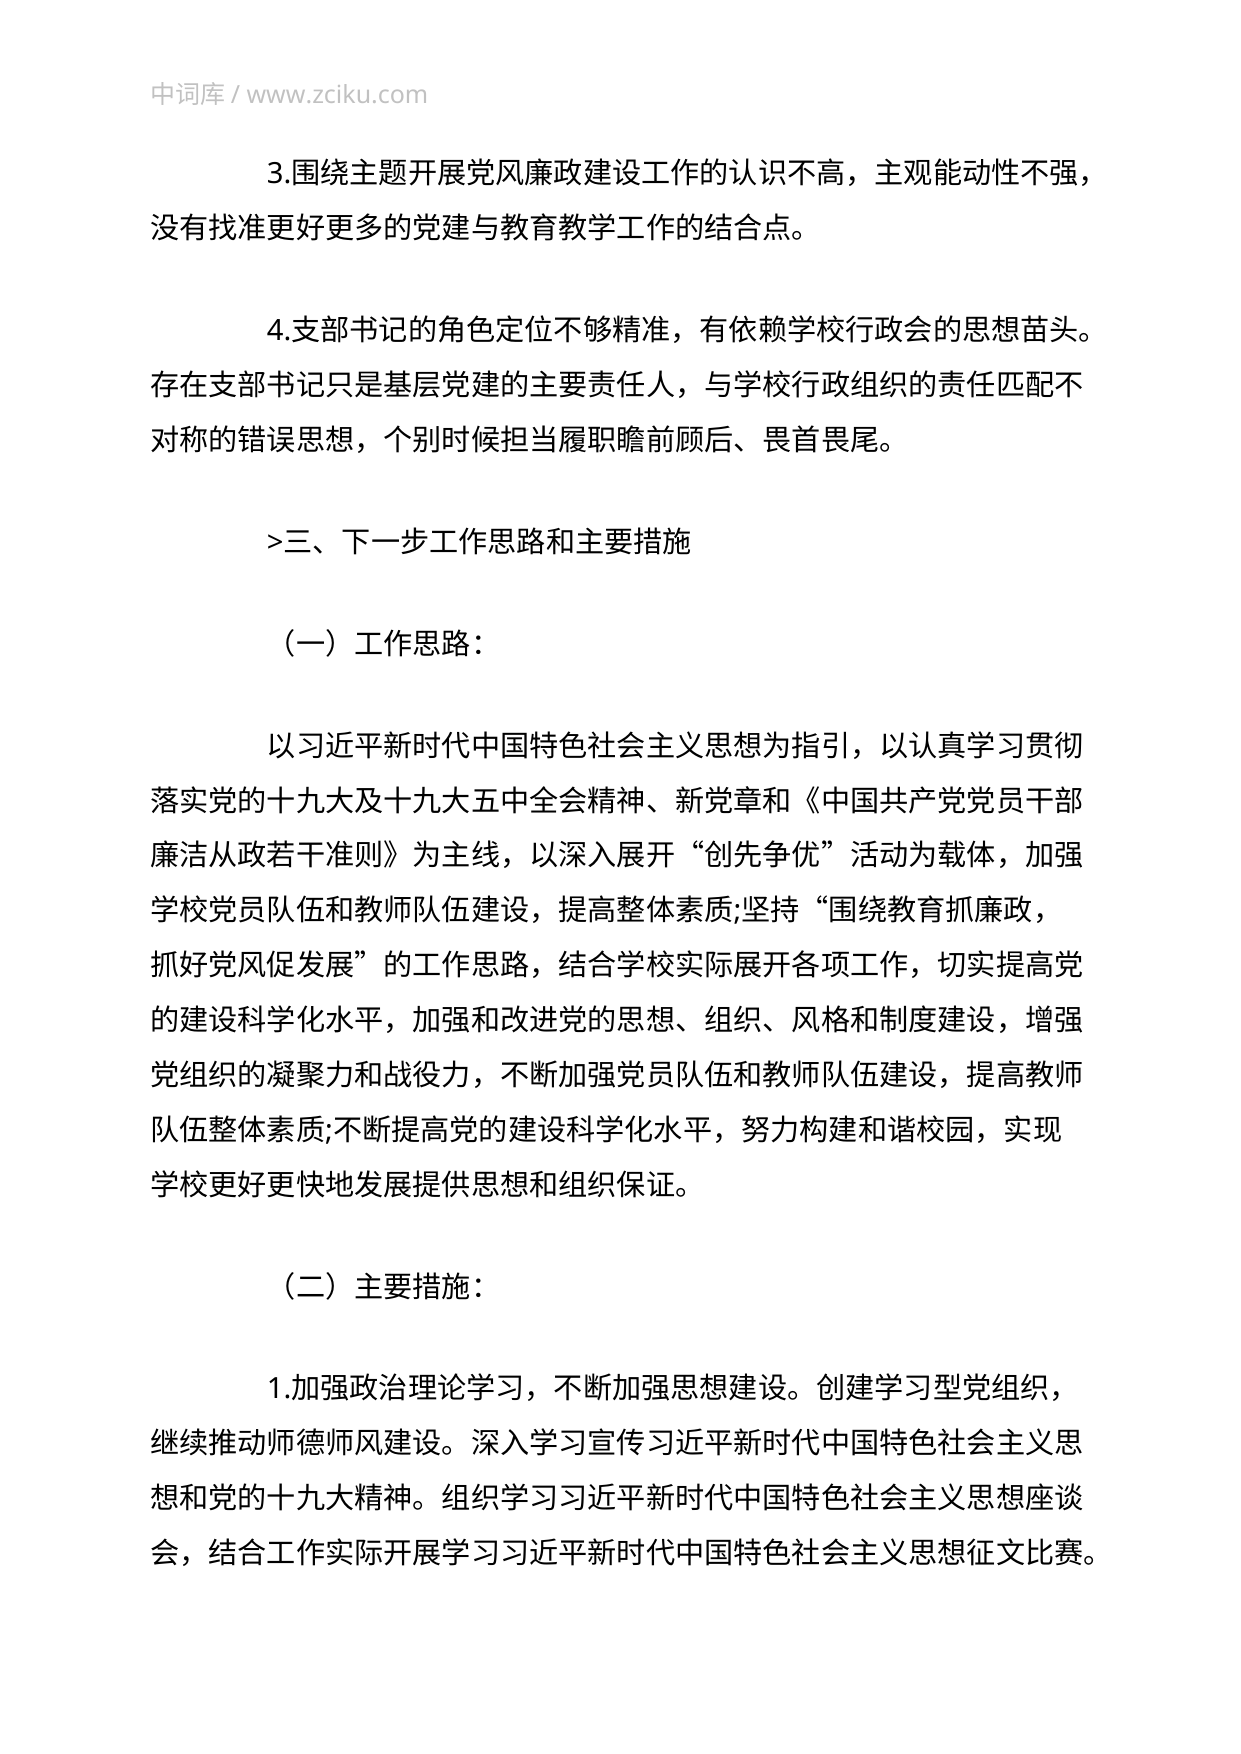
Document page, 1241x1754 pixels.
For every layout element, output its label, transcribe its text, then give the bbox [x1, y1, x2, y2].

text 1.加强政治理论学习，不断加强思想建设。创建学习型党组织，继续推动师德师风建设。深入学习宣传习近平新时代中国特色社会主义思想和党的十九大精神。组织学习习近平新时代中国特色社会主义思想座谈会，结合工作实际开展学习习近平新时代中国特色社会主义思想征文比赛。 [150, 1365, 1090, 1572]
text 以习近平新时代中国特色社会主义思想为指引，以认真学习贯彻落实党的十九大及十九大五中全会精神、新党章和《中国共产党党员干部廉洁从政若干准则》为主线，以深入展开“创先争优”活动为载体，加强学校党员队伍和教师队伍建设，提高整体素质;坚持“围绕教育抓廉政，抓好党风促发展”的工作思路，结合学校实际展开各项工作，切实提高党的建设科学化水平，加强和改进党的思想、组织、风格和制度建设，增强党组织的凝聚力和战役力，不断加强党员队伍和教师队伍建设，提高教师队伍整体素质;不断提高党的建设科学化水平，努力构建和谐校园，实现学校更好更快地发展提供思想和组织保证。 [150, 722, 1090, 1204]
text （二）主要措施： [150, 1263, 1090, 1306]
text >三、下一步工作思路和主要措施 [150, 518, 1090, 561]
text 3.围绕主题开展党风廉政建设工作的认识不高，主观能动性不强，没有找准更好更多的党建与教育教学工作的结合点。 [150, 150, 1090, 247]
text （一）工作思路： [150, 620, 1090, 663]
text 4.支部书记的角色定位不够精准，有依赖学校行政会的思想苗头。存在支部书记只是基层党建的主要责任人，与学校行政组织的责任匹配不对称的错误思想，个别时候担当履职瞻前顾后、畏首畏尾。 [150, 307, 1090, 459]
